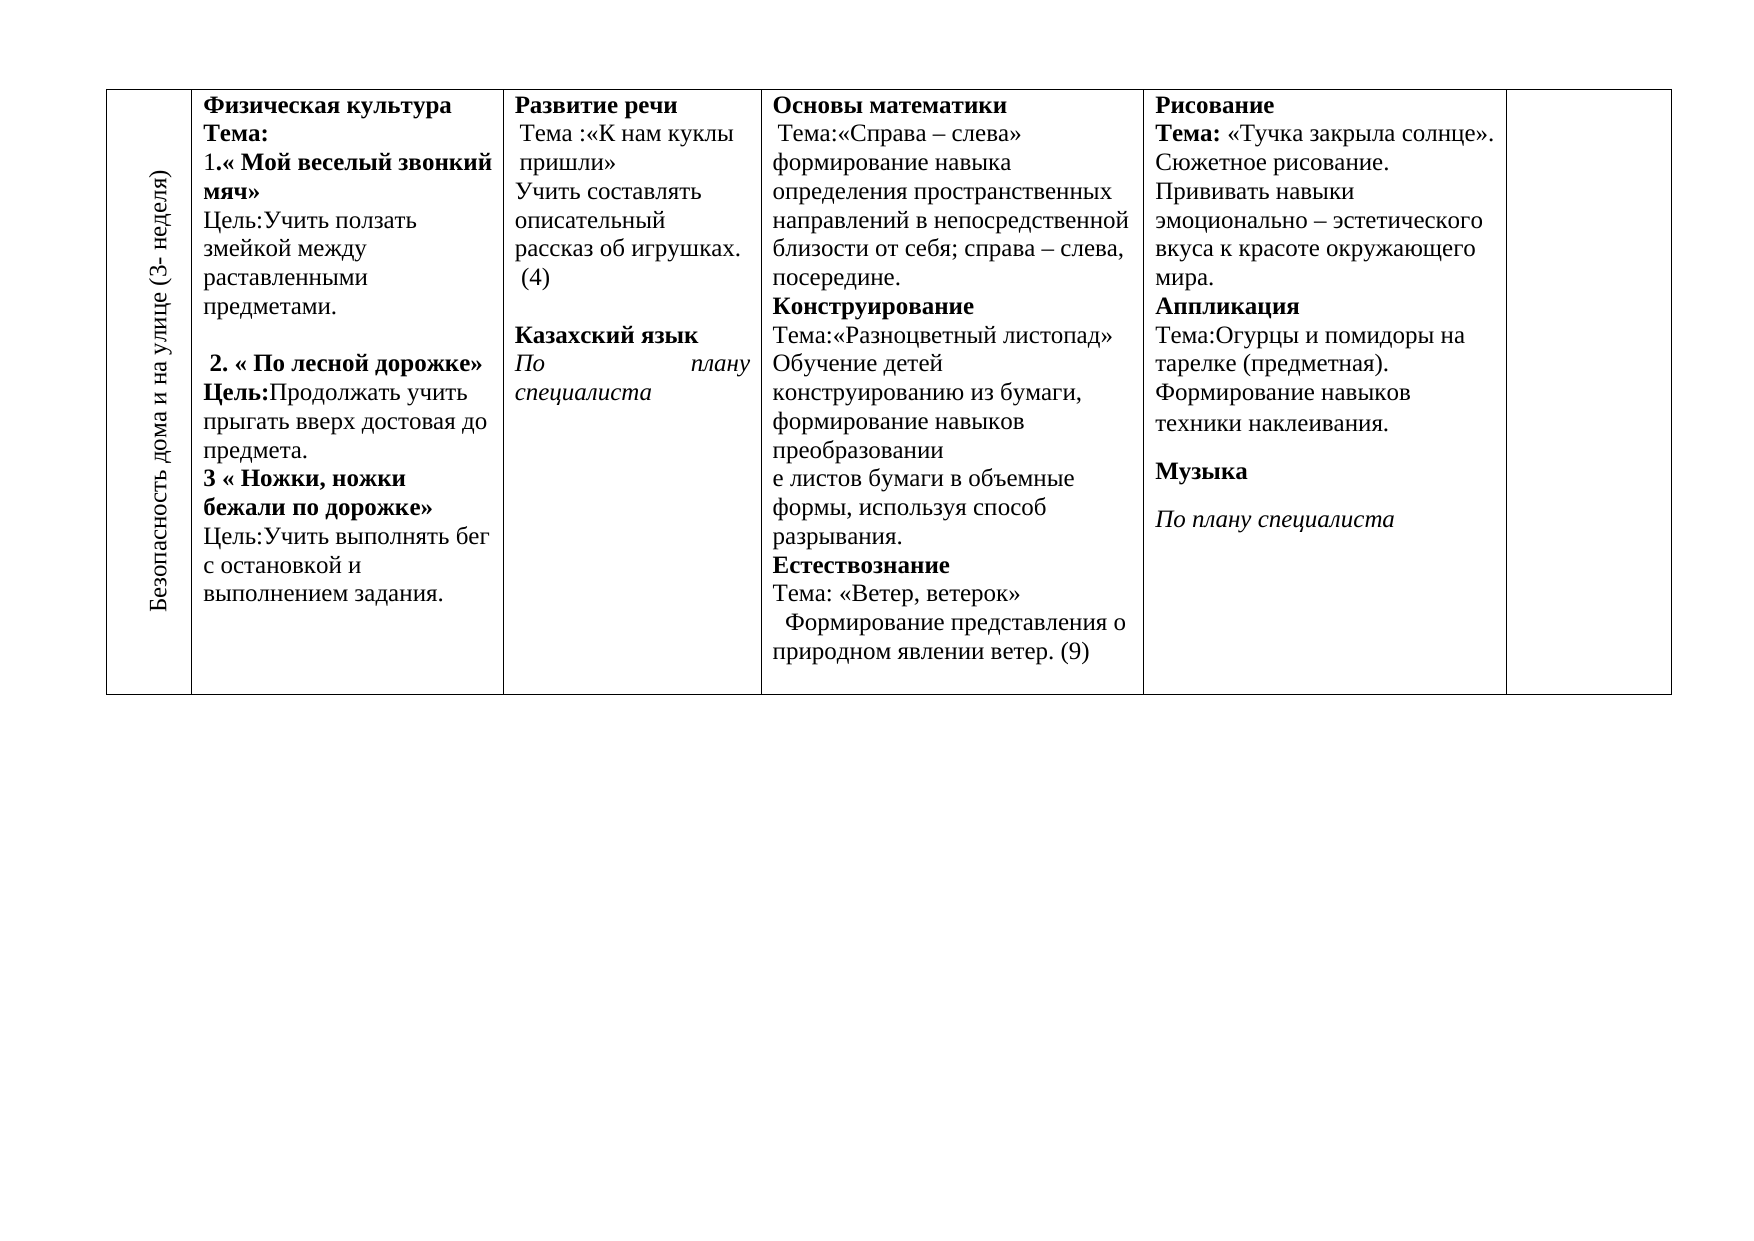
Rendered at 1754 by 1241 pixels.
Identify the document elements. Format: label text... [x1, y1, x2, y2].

table_cell Основы математики Тема:«Справа – слева» формирование навыка определения пространственных направлений в непосредственной близости от себя; справа – слева, посередине. Конструирование Тема:«Разноцветный листопад» Обучение детей конструированию из бумаги, формирование навыков преобразовании е листов бумаги в объемные формы, используя способ разрывания. Естествознание Тема: «Ветер, ветерок» Формирование представления о природном явлении ветер. (9) [762, 90, 1143, 693]
table_cell Физическая культура Тема: 1.« Мой веселый звонкий мяч» Цель:Учить ползать змейкой между раставленными предметами. 2. « По лесной дорожке» Цель:Продолжать учить прыгать вверх достовая до предмета. 3 « Ножки, ножки бежали по дорожке» Цель:Учить выполнять бег с остановкой и выполнением задания. [192, 90, 503, 693]
table_cell Развитие речи Тема :«К нам куклы пришли» Учить составлять описательный рассказ об игрушках. (4) Казахский язык По плану специалиста [504, 90, 761, 693]
table_cell [1507, 90, 1671, 693]
table_cell Безопасность дома и на улице (3- неделя) [107, 90, 191, 693]
table_cell Рисование Тема: «Тучка закрыла солнце». Сюжетное рисование. Прививать навыки эмоционально – эстетического вкуса к красоте окружающего мира. Аппликация Тема:Огурцы и помидоры на тарелке (предметная). Формирование навыков техники наклеивания. Музыка По плану специалиста [1144, 90, 1506, 693]
